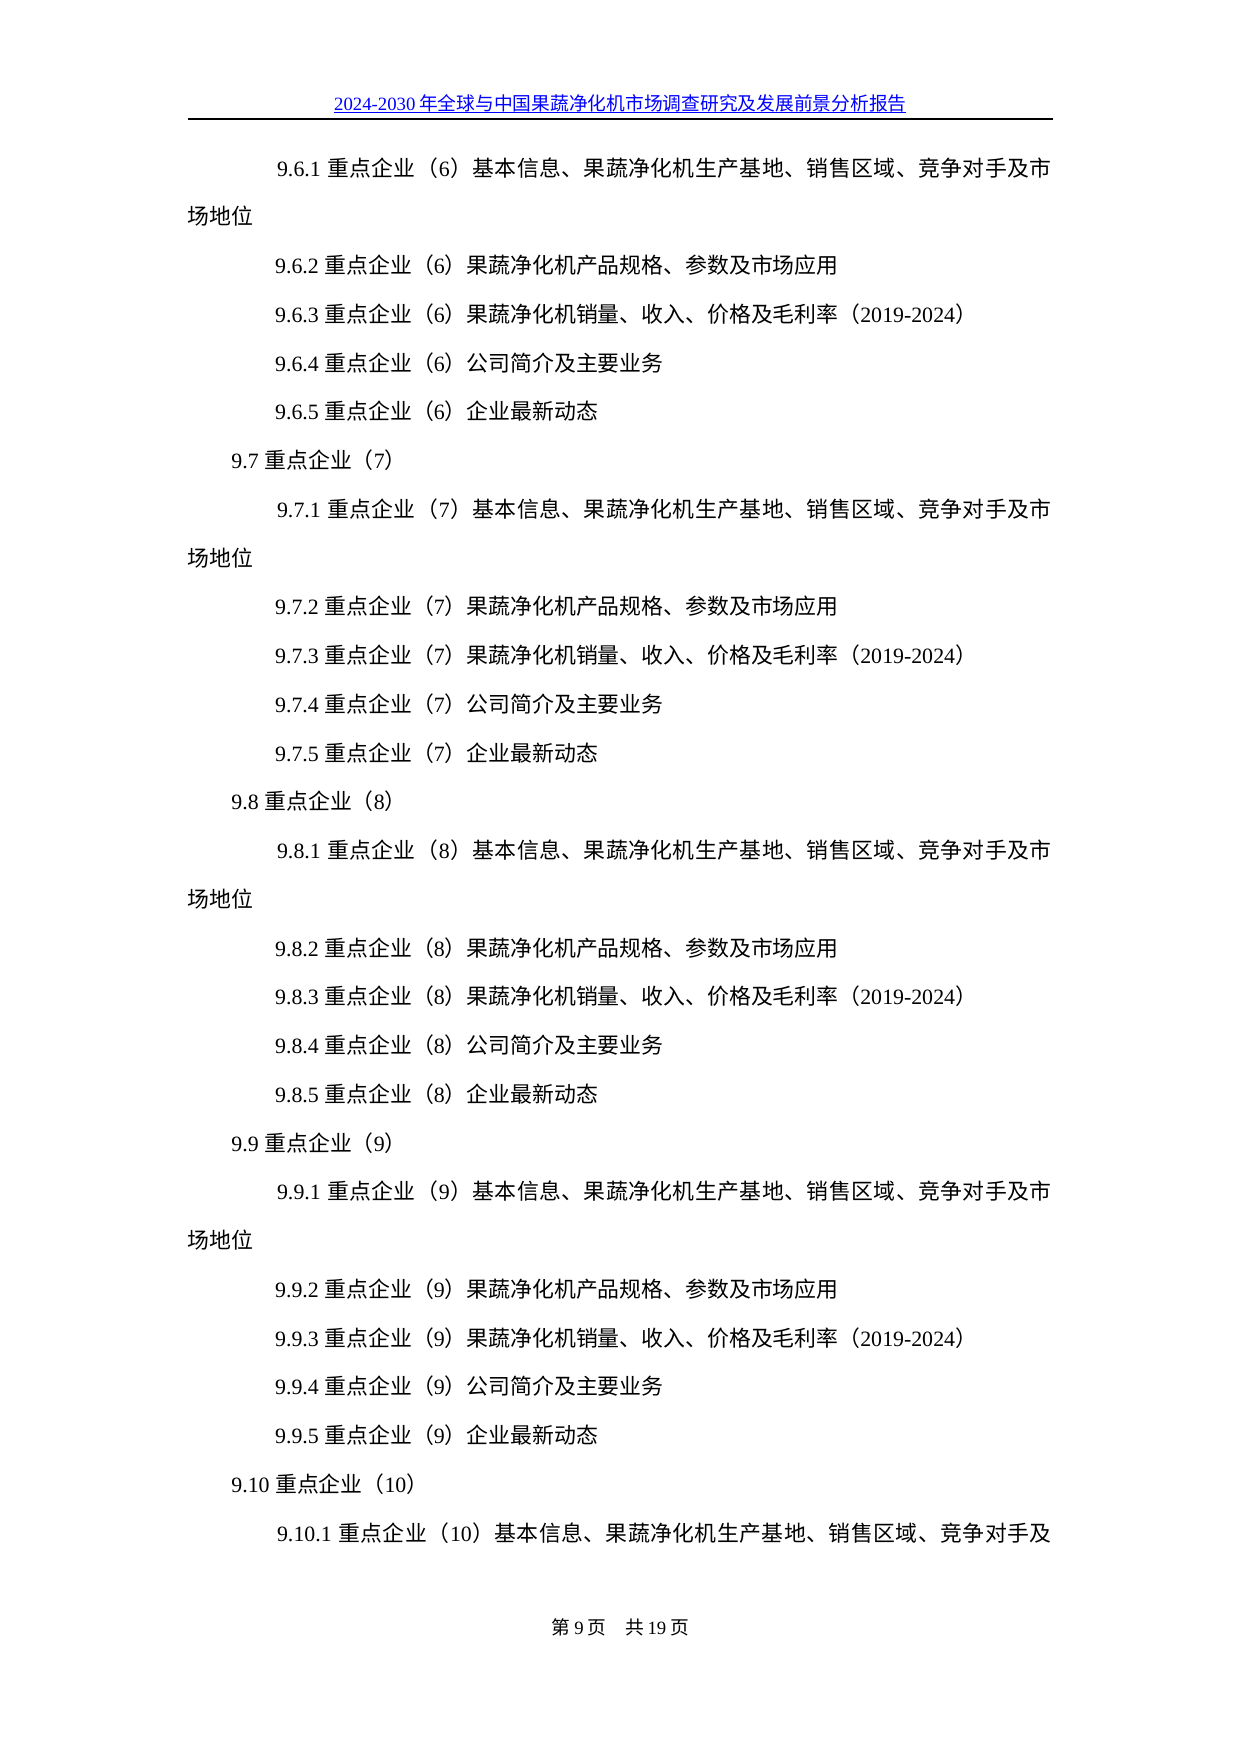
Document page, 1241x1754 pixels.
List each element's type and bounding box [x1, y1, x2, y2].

text [187, 150, 1053, 1548]
